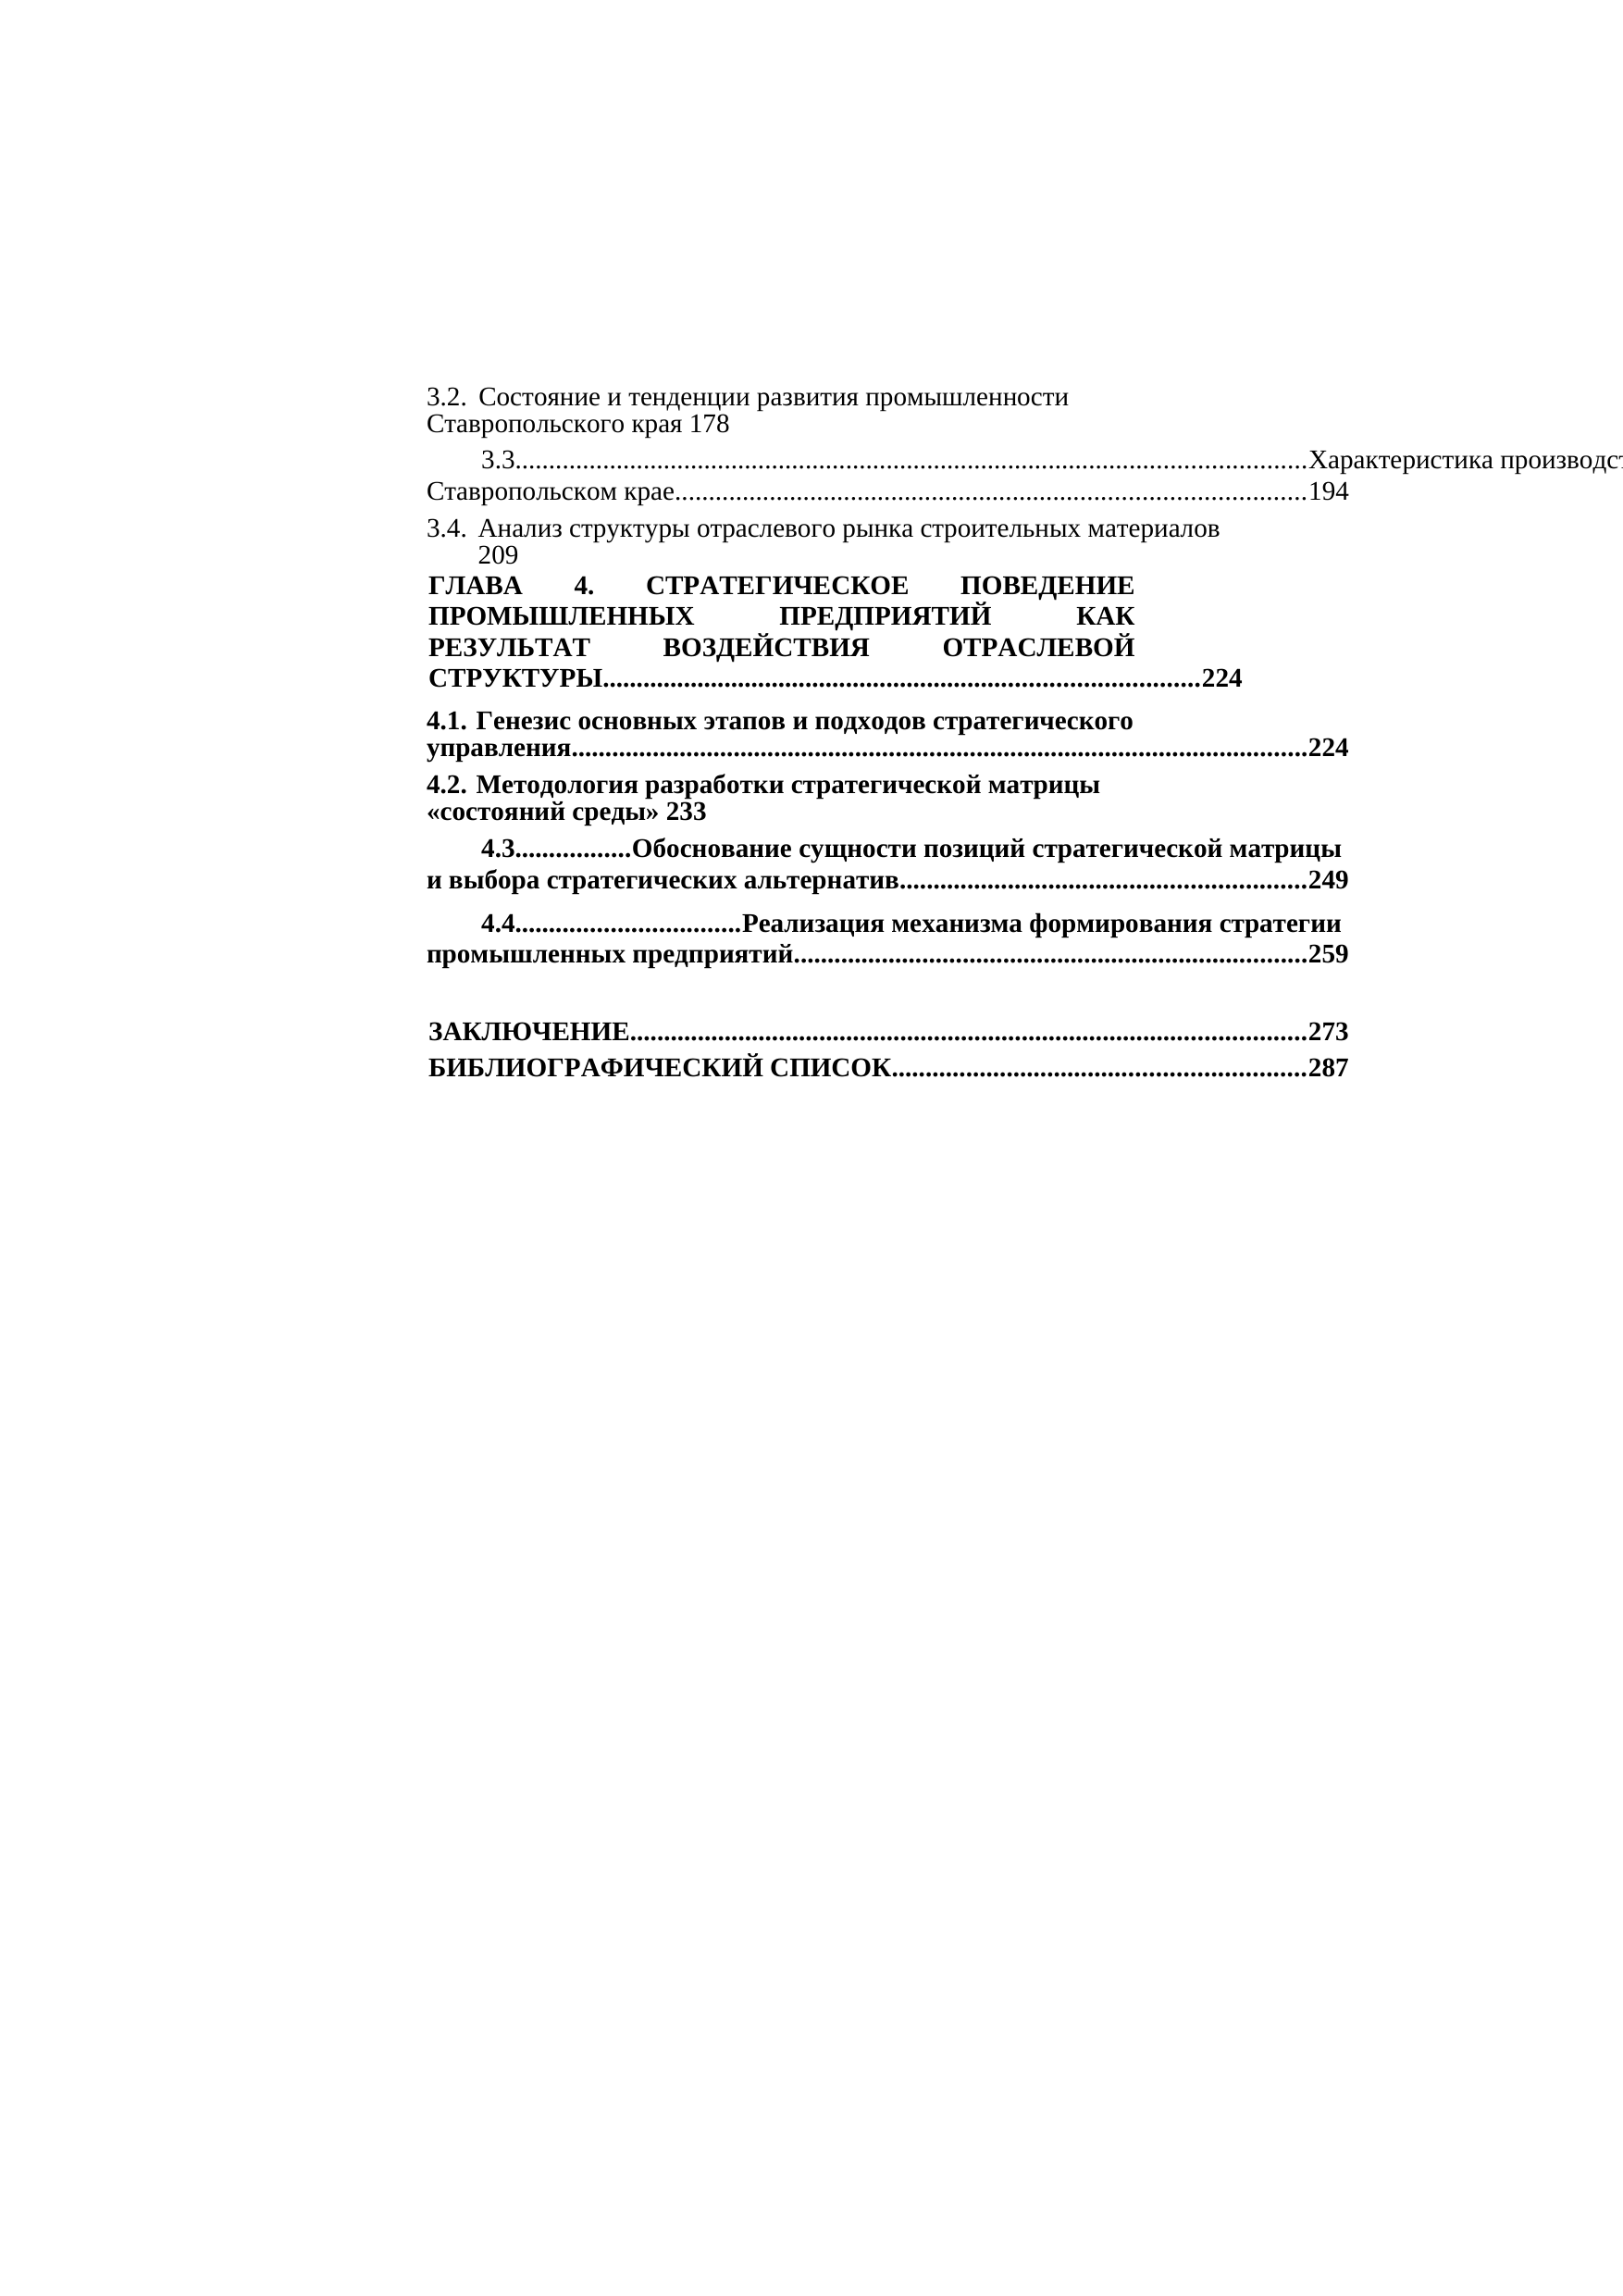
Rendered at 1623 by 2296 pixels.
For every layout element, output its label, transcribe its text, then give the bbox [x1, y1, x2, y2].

list Обоснование сущности позиций стратегической матрицы и выбора стратегических альтернатив 249 [427, 832, 1243, 895]
list Состояние и тенденции развития промышленности Ставропольского края 178 [427, 384, 1245, 438]
list Характеристика производства строительных материалов в Ставропольском крае 194 [427, 443, 1220, 506]
text БИБЛИОГРАФИЧЕСКИЙ СПИСОК 287 [428, 1055, 1245, 1082]
list Генезис основных этапов и подходов стратегического управления 224 [427, 708, 1245, 763]
text ГЛАВА 4. СТРАТЕГИЧЕСКОЕ ПОВЕДЕНИЕ ПРОМЫШЛЕННЫХ ПРЕДПРИЯТИЙ КАК РЕЗУЛЬТАТ ВОЗДЕЙСТВИЯ ОТРАСЛЕВОЙ СТРУКТУРЫ 224 [428, 569, 1135, 693]
list Реализация механизма формирования стратегии промышленных предприятий 259 [427, 907, 1243, 969]
list Анализ структуры отраслевого рынка строительных материалов 209 [427, 515, 1245, 569]
list Методология разработки стратегической матрицы «состояний среды» 233 [427, 772, 1245, 826]
text ЗАКЛЮЧЕНИЕ 273 [428, 1019, 1245, 1046]
